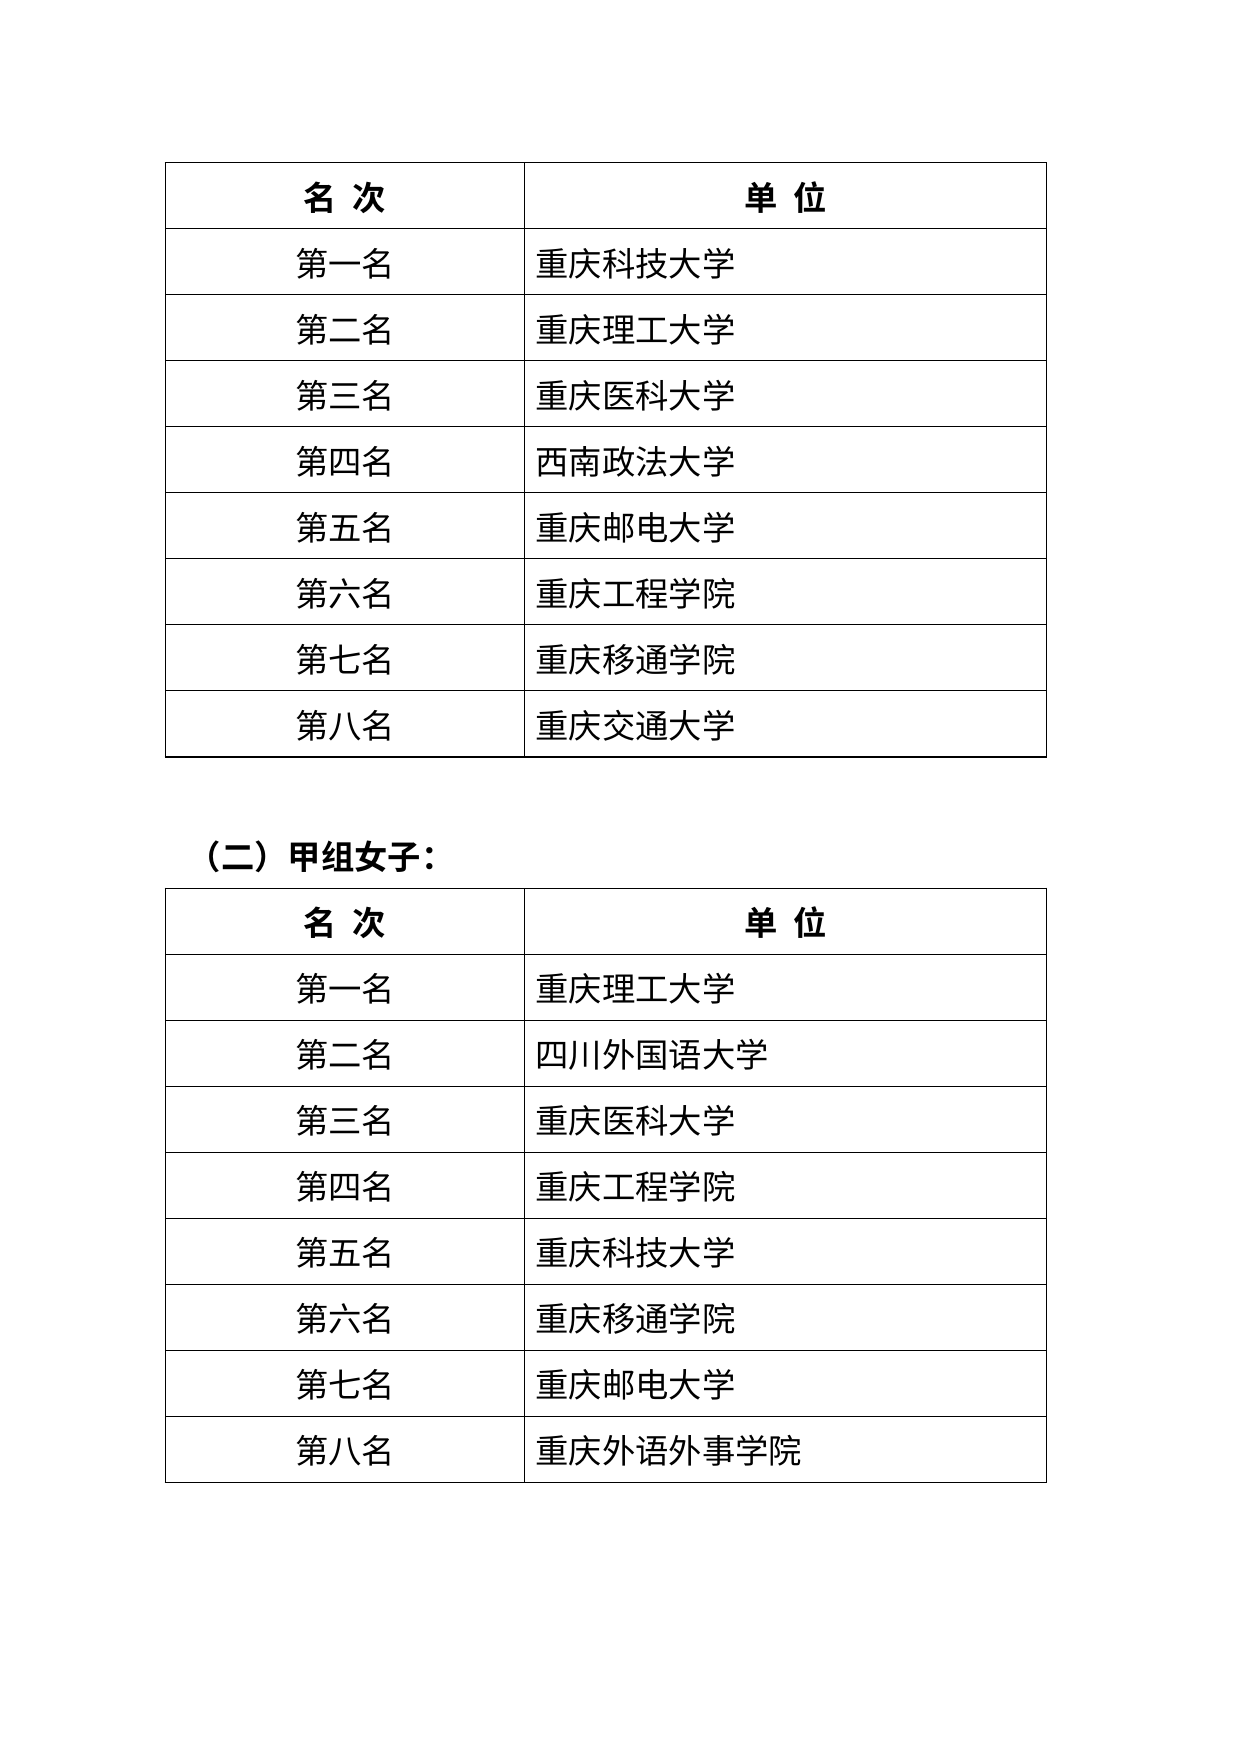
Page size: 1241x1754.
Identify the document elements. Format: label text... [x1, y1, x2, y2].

table_cell 第四名 [166, 1153, 524, 1218]
table_cell 重庆科技大学 [525, 229, 1046, 294]
table_cell 第五名 [166, 493, 524, 558]
table_header 名 次 [166, 163, 524, 228]
table_cell 重庆工程学院 [525, 559, 1046, 624]
table_cell 第六名 [166, 559, 524, 624]
table_header 单 位 [525, 163, 1046, 228]
table_cell 第四名 [166, 427, 524, 492]
table_cell 重庆理工大学 [525, 955, 1046, 1019]
table_cell 重庆医科大学 [525, 1087, 1046, 1152]
table_cell 第五名 [166, 1219, 524, 1284]
table_cell 第七名 [166, 1351, 524, 1416]
table_cell 重庆科技大学 [525, 1219, 1046, 1284]
table_cell 第七名 [166, 625, 524, 690]
table_cell 四川外国语大学 [525, 1021, 1046, 1086]
table_cell 第三名 [166, 1087, 524, 1152]
table_cell 第三名 [166, 361, 524, 426]
table_cell 重庆邮电大学 [525, 1351, 1046, 1416]
table_cell 重庆移通学院 [525, 625, 1046, 690]
table_cell 第六名 [166, 1285, 524, 1350]
table_cell 第一名 [166, 229, 524, 294]
table_cell 重庆医科大学 [525, 361, 1046, 426]
table_cell 第二名 [166, 295, 524, 360]
table_cell 重庆移通学院 [525, 1285, 1046, 1350]
table_cell 重庆邮电大学 [525, 493, 1046, 558]
table_header 名 次 [166, 889, 524, 953]
table_cell 第二名 [166, 1021, 524, 1086]
table_cell 重庆外语外事学院 [525, 1417, 1046, 1482]
table_cell 重庆交通大学 [525, 691, 1046, 756]
table_cell 重庆理工大学 [525, 295, 1046, 360]
table_cell 西南政法大学 [525, 427, 1046, 492]
table_cell 重庆工程学院 [525, 1153, 1046, 1218]
table_cell 第八名 [166, 1417, 524, 1482]
table_cell 第一名 [166, 955, 524, 1019]
table_cell 第八名 [166, 691, 524, 756]
text （二）甲组女子： [187, 822, 1053, 887]
table_header 单 位 [525, 889, 1046, 953]
